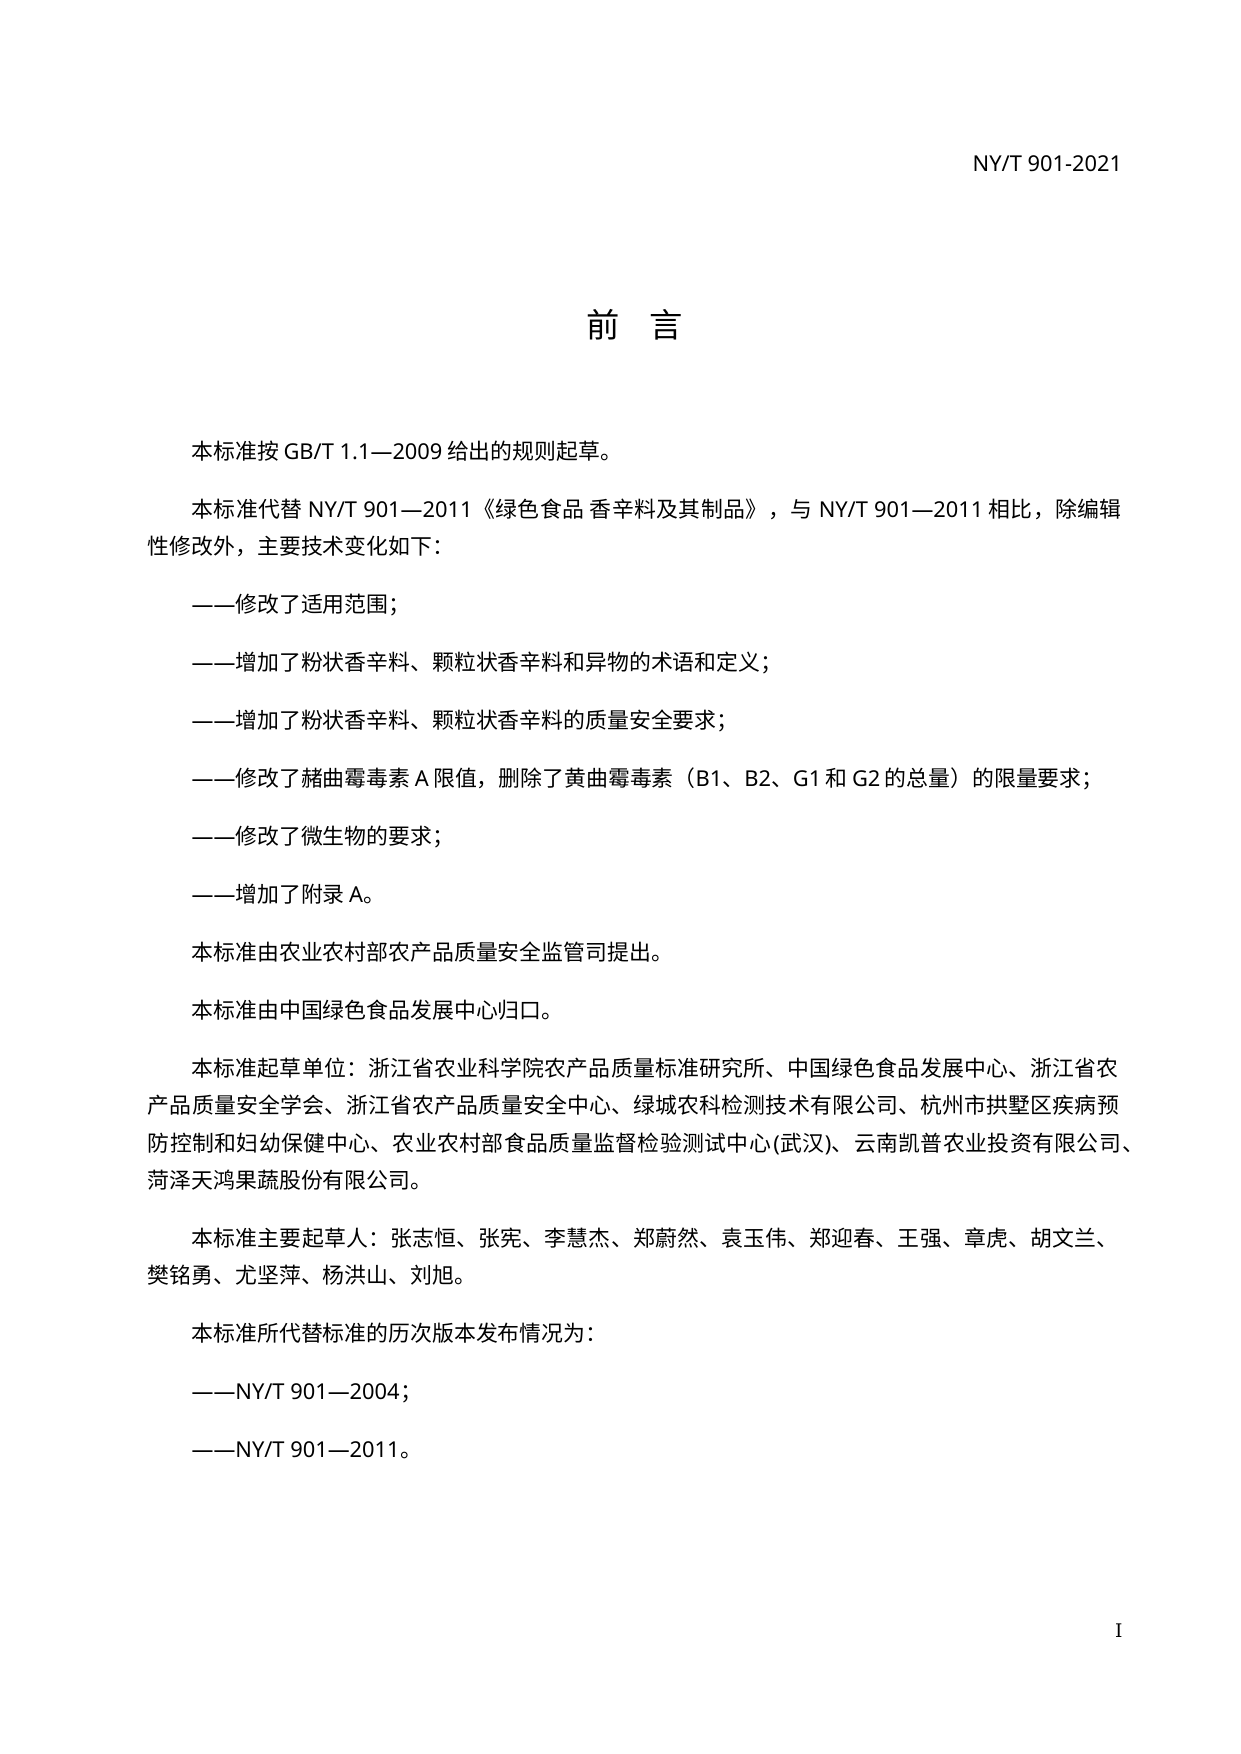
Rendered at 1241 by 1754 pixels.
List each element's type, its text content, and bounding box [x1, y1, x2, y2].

text 前 言 [148, 290, 1122, 355]
text 本标准起草单位：浙江省农业科学院农产品质量标准研究所、中国绿色食品发展中心、浙江省农产品质量安全学会、浙江省农产品质量安全中心、绿城农科检测技术有限公司、杭州市拱墅区疾病预防控制和妇幼保健中心、农业农村部食品质量监督检验测试中心(武汉)、云南凯普农业投资有限公司、菏泽天鸿果蔬股份有限公司。 [148, 1051, 1122, 1195]
text 本标准按GB/T 1.1—2009给出的规则起草。 [148, 433, 1122, 466]
text 本标准由中国绿色食品发展中心归口。 [148, 993, 1122, 1025]
text ——增加了附录A。 [148, 877, 1122, 909]
text ——增加了粉状香辛料、颗粒状香辛料的质量安全要求； [148, 703, 1122, 735]
text ——增加了粉状香辛料、颗粒状香辛料和异物的术语和定义； [148, 645, 1122, 677]
text 本标准由农业农村部农产品质量安全监管司提出。 [148, 935, 1122, 967]
text ——NY/T 901—2004； [148, 1374, 1122, 1407]
text ——修改了微生物的要求； [148, 819, 1122, 851]
text ——修改了适用范围； [148, 587, 1122, 619]
text 本标准所代替标准的历次版本发布情况为： [148, 1316, 1122, 1348]
text 本标准代替NY/T 901—2011《绿色食品 香辛料及其制品》，与NY/T 901—2011相比，除编辑性修改外，主要技术变化如下： [148, 491, 1122, 561]
text ——NY/T 901—2011。 [148, 1432, 1122, 1464]
text ——修改了赭曲霉毒素A限值，删除了黄曲霉毒素（B1、B2、G1和G2的总量）的限量要求； [148, 761, 1122, 793]
text 本标准主要起草人：张志恒、张宪、李慧杰、郑蔚然、袁玉伟、郑迎春、王强、章虎、胡文兰、樊铭勇、尤坚萍、杨洪山、刘旭。 [148, 1221, 1122, 1291]
